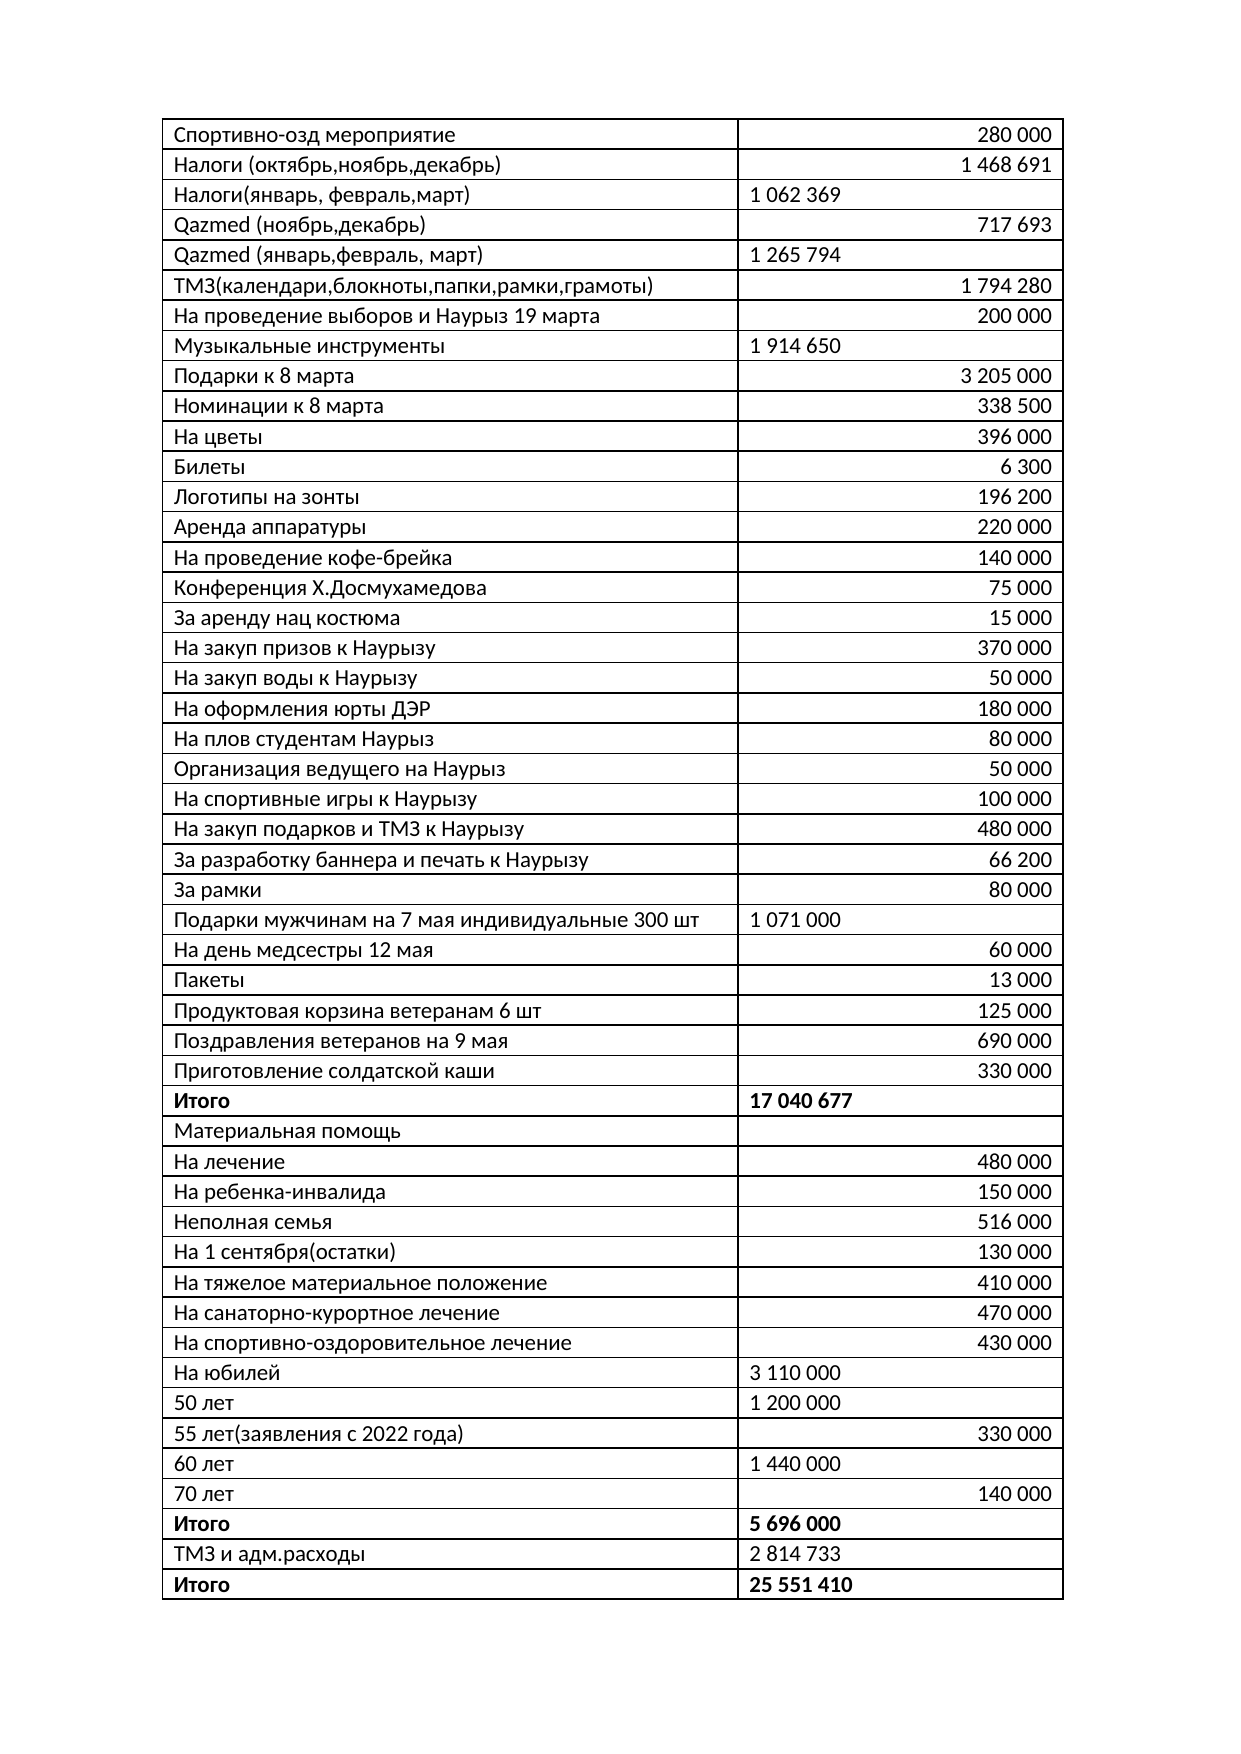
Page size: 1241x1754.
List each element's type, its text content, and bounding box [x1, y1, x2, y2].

table_cell На проведение выборов и Наурыз 19 марта [163, 301, 737, 329]
table_cell На 1 сентября(остатки) [163, 1237, 737, 1266]
table_header 280 000 [739, 120, 1062, 148]
table_cell Аренда аппаратуры [163, 512, 737, 541]
table_cell На закуп призов к Наурызу [163, 633, 737, 662]
table_cell 200 000 [739, 301, 1062, 329]
table_cell 13 000 [739, 966, 1062, 994]
table_cell 15 000 [739, 603, 1062, 632]
table_cell 60 000 [739, 935, 1062, 964]
table_cell 100 000 [739, 784, 1062, 813]
table_cell Qazmed (ноябрь,декабрь) [163, 210, 737, 239]
table_cell Qazmed (январь,февраль, март) [163, 241, 737, 269]
table_cell 196 200 [739, 482, 1062, 511]
table_cell Номинации к 8 марта [163, 392, 737, 420]
table_cell 80 000 [739, 724, 1062, 752]
table_cell 125 000 [739, 996, 1062, 1024]
table_cell 1 440 000 [739, 1449, 1062, 1477]
table_cell 480 000 [739, 1147, 1062, 1175]
table_cell Подарки к 8 марта [163, 361, 737, 390]
table_cell 1 914 650 [739, 331, 1062, 360]
table_header Спортивно-озд мероприятие [163, 120, 737, 148]
table_cell За разработку баннера и печать к Наурызу [163, 845, 737, 873]
table_cell 60 лет [163, 1449, 737, 1477]
table_cell 470 000 [739, 1298, 1062, 1326]
table_cell 180 000 [739, 694, 1062, 722]
table_cell 140 000 [739, 1479, 1062, 1508]
table_cell 3 110 000 [739, 1358, 1062, 1387]
table_cell За рамки [163, 875, 737, 903]
table_cell 70 лет [163, 1479, 737, 1508]
table_cell 130 000 [739, 1237, 1062, 1266]
table_cell 50 лет [163, 1388, 737, 1417]
table_cell Продуктовая корзина ветеранам 6 шт [163, 996, 737, 1024]
table_cell На день медсестры 12 мая [163, 935, 737, 964]
table_cell Налоги(январь, февраль,март) [163, 180, 737, 209]
table_cell 80 000 [739, 875, 1062, 903]
table_cell На спортивные игры к Наурызу [163, 784, 737, 813]
table_cell 17 040 677 [739, 1086, 1062, 1115]
table_cell 1 265 794 [739, 241, 1062, 269]
table_cell На спортивно-оздоровительное лечение [163, 1328, 737, 1357]
table_cell На проведение кофе-брейка [163, 543, 737, 571]
table_cell Налоги (октябрь,ноябрь,декабрь) [163, 150, 737, 178]
table_cell Итого [163, 1570, 737, 1598]
table_cell 50 000 [739, 663, 1062, 692]
table_cell На закуп воды к Наурызу [163, 663, 737, 692]
table_cell ТМЗ и адм.расходы [163, 1540, 737, 1568]
table_cell Приготовление солдатской каши [163, 1056, 737, 1085]
table_cell 430 000 [739, 1328, 1062, 1357]
table_cell 55 лет(заявления с 2022 года) [163, 1419, 737, 1447]
table_cell 338 500 [739, 392, 1062, 420]
table_cell 140 000 [739, 543, 1062, 571]
table_cell Музыкальные инструменты [163, 331, 737, 360]
table_cell 1 062 369 [739, 180, 1062, 209]
table_cell На закуп подарков и ТМЗ к Наурызу [163, 815, 737, 843]
table_cell 150 000 [739, 1177, 1062, 1206]
table_cell Подарки мужчинам на 7 мая индивидуальные 300 шт [163, 905, 737, 934]
table_cell На лечение [163, 1147, 737, 1175]
table_cell 5 696 000 [739, 1509, 1062, 1538]
table_cell 690 000 [739, 1026, 1062, 1054]
table_cell На юбилей [163, 1358, 737, 1387]
table_cell 25 551 410 [739, 1570, 1062, 1598]
table_cell 1 200 000 [739, 1388, 1062, 1417]
table_cell 396 000 [739, 422, 1062, 450]
table_cell 220 000 [739, 512, 1062, 541]
table_cell 1 071 000 [739, 905, 1062, 934]
table_cell 1 468 691 [739, 150, 1062, 178]
table_cell Логотипы на зонты [163, 482, 737, 511]
table_cell 2 814 733 [739, 1540, 1062, 1568]
table_cell На плов студентам Наурыз [163, 724, 737, 752]
table_cell На ребенка-инвалида [163, 1177, 737, 1206]
table_cell Пакеты [163, 966, 737, 994]
table_cell 50 000 [739, 754, 1062, 783]
table_cell 330 000 [739, 1056, 1062, 1085]
table_cell ТМЗ(календари,блокноты,папки,рамки,грамоты) [163, 271, 737, 299]
table_cell Итого [163, 1086, 737, 1115]
table_cell 480 000 [739, 815, 1062, 843]
table_cell Материальная помощь [163, 1117, 737, 1145]
table_cell 410 000 [739, 1268, 1062, 1296]
table_cell 330 000 [739, 1419, 1062, 1447]
table_cell На оформления юрты ДЭР [163, 694, 737, 722]
table_cell 516 000 [739, 1207, 1062, 1236]
table_cell Конференция Х.Досмухамедова [163, 573, 737, 601]
table_cell 75 000 [739, 573, 1062, 601]
table_cell На тяжелое материальное положение [163, 1268, 737, 1296]
table_cell [739, 1117, 1062, 1145]
table_cell Неполная семья [163, 1207, 737, 1236]
table_cell 3 205 000 [739, 361, 1062, 390]
table_cell 370 000 [739, 633, 1062, 662]
table_cell 6 300 [739, 452, 1062, 481]
table_cell 1 794 280 [739, 271, 1062, 299]
table_cell Организация ведущего на Наурыз [163, 754, 737, 783]
table_cell Поздравления ветеранов на 9 мая [163, 1026, 737, 1054]
table_cell На цветы [163, 422, 737, 450]
table_cell 717 693 [739, 210, 1062, 239]
table_cell Итого [163, 1509, 737, 1538]
table_cell За аренду нац костюма [163, 603, 737, 632]
table_cell 66 200 [739, 845, 1062, 873]
table_cell Билеты [163, 452, 737, 481]
table_cell На санаторно-курортное лечение [163, 1298, 737, 1326]
